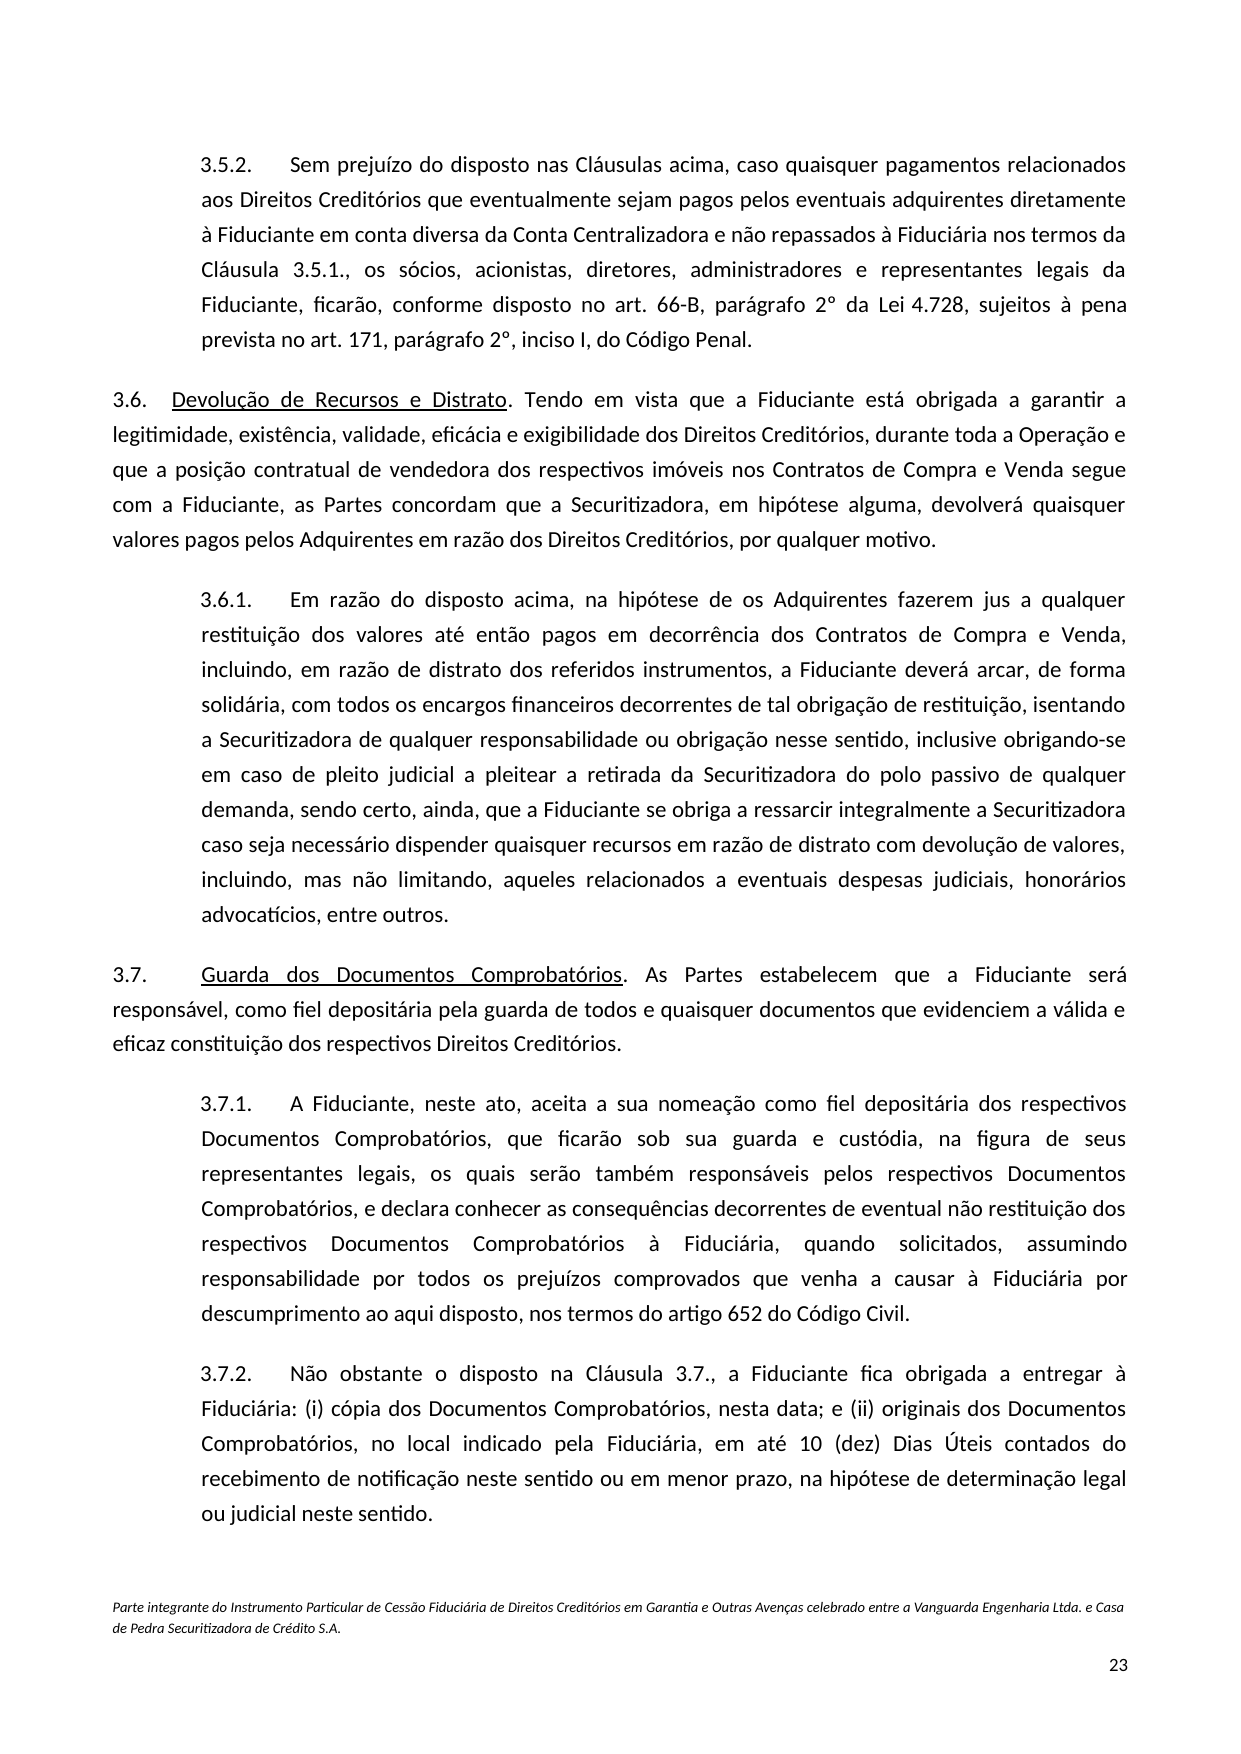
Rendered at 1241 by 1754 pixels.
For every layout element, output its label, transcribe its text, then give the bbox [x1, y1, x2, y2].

list Não obstante o disposto na Cláusula 3.7., a Fiduciante fica obrigada a entregar à Fiduciária: (i) cópia dos Documentos Comprobatórios, nesta data; e (ii) originais dos Documentos Comprobatórios, no local indicado pela Fiduciária, em até 10 (dez) Dias Úteis contados do recebimento de notificação neste sentido ou em menor prazo, na hipótese de determinação legal ou judicial neste sentido. [200, 1359, 1128, 1527]
list Em razão do disposto acima, na hipótese de os Adquirentes fazerem jus a qualquer restituição dos valores até então pagos em decorrência dos Contratos de Compra e Venda, incluindo, em razão de distrato dos referidos instrumentos, a Fiduciante deverá arcar, de forma solidária, com todos os encargos financeiros decorrentes de tal obrigação de restituição, isentando a Securitizadora de qualquer responsabilidade ou obrigação nesse sentido, inclusive obrigando-se em caso de pleito judicial a pleitear a retirada da Securitizadora do polo passivo de qualquer demanda, sendo certo, ainda, que a Fiduciante se obriga a ressarcir integralmente a Securitizadora caso seja necessário dispender quaisquer recursos em razão de distrato com devolução de valores, incluindo, mas não limitando, aqueles relacionados a eventuais despesas judiciais, honorários advocatícios, entre outros. [200, 585, 1128, 928]
list Guarda dos Documentos Comprobatórios. As Partes estabelecem que a Fiduciante será responsável, como fiel depositária pela guarda de todos e quaisquer documentos que evidenciem a válida e eficaz constituição dos respectivos Direitos Creditórios. [112, 960, 1128, 1057]
list Devolução de Recursos e Distrato. Tendo em vista que a Fiduciante está obrigada a garantir a legitimidade, existência, validade, eficácia e exigibilidade dos Direitos Creditórios, durante toda a Operação e que a posição contratual de vendedora dos respectivos imóveis nos Contratos de Compra e Venda segue com a Fiduciante, as Partes concordam que a Securitizadora, em hipótese alguma, devolverá quaisquer valores pagos pelos Adquirentes em razão dos Direitos Creditórios, por qualquer motivo. [112, 385, 1128, 553]
list Sem prejuízo do disposto nas Cláusulas acima, caso quaisquer pagamentos relacionados aos Direitos Creditórios que eventualmente sejam pagos pelos eventuais adquirentes diretamente à Fiduciante em conta diversa da Conta Centralizadora e não repassados à Fiduciária nos termos da Cláusula 3.5.1., os sócios, acionistas, diretores, administradores e representantes legais da Fiduciante, ficarão, conforme disposto no art. 66-B, parágrafo 2º da Lei 4.728, sujeitos à pena prevista no art. 171, parágrafo 2º, inciso I, do Código Penal. [200, 150, 1128, 353]
list A Fiduciante, neste ato, aceita a sua nomeação como fiel depositária dos respectivos Documentos Comprobatórios, que ficarão sob sua guarda e custódia, na figura de seus representantes legais, os quais serão também responsáveis pelos respectivos Documentos Comprobatórios, e declara conhecer as consequências decorrentes de eventual não restituição dos respectivos Documentos Comprobatórios à Fiduciária, quando solicitados, assumindo responsabilidade por todos os prejuízos comprovados que venha a causar à Fiduciária por descumprimento ao aqui disposto, nos termos do artigo 652 do Código Civil. [200, 1089, 1128, 1327]
